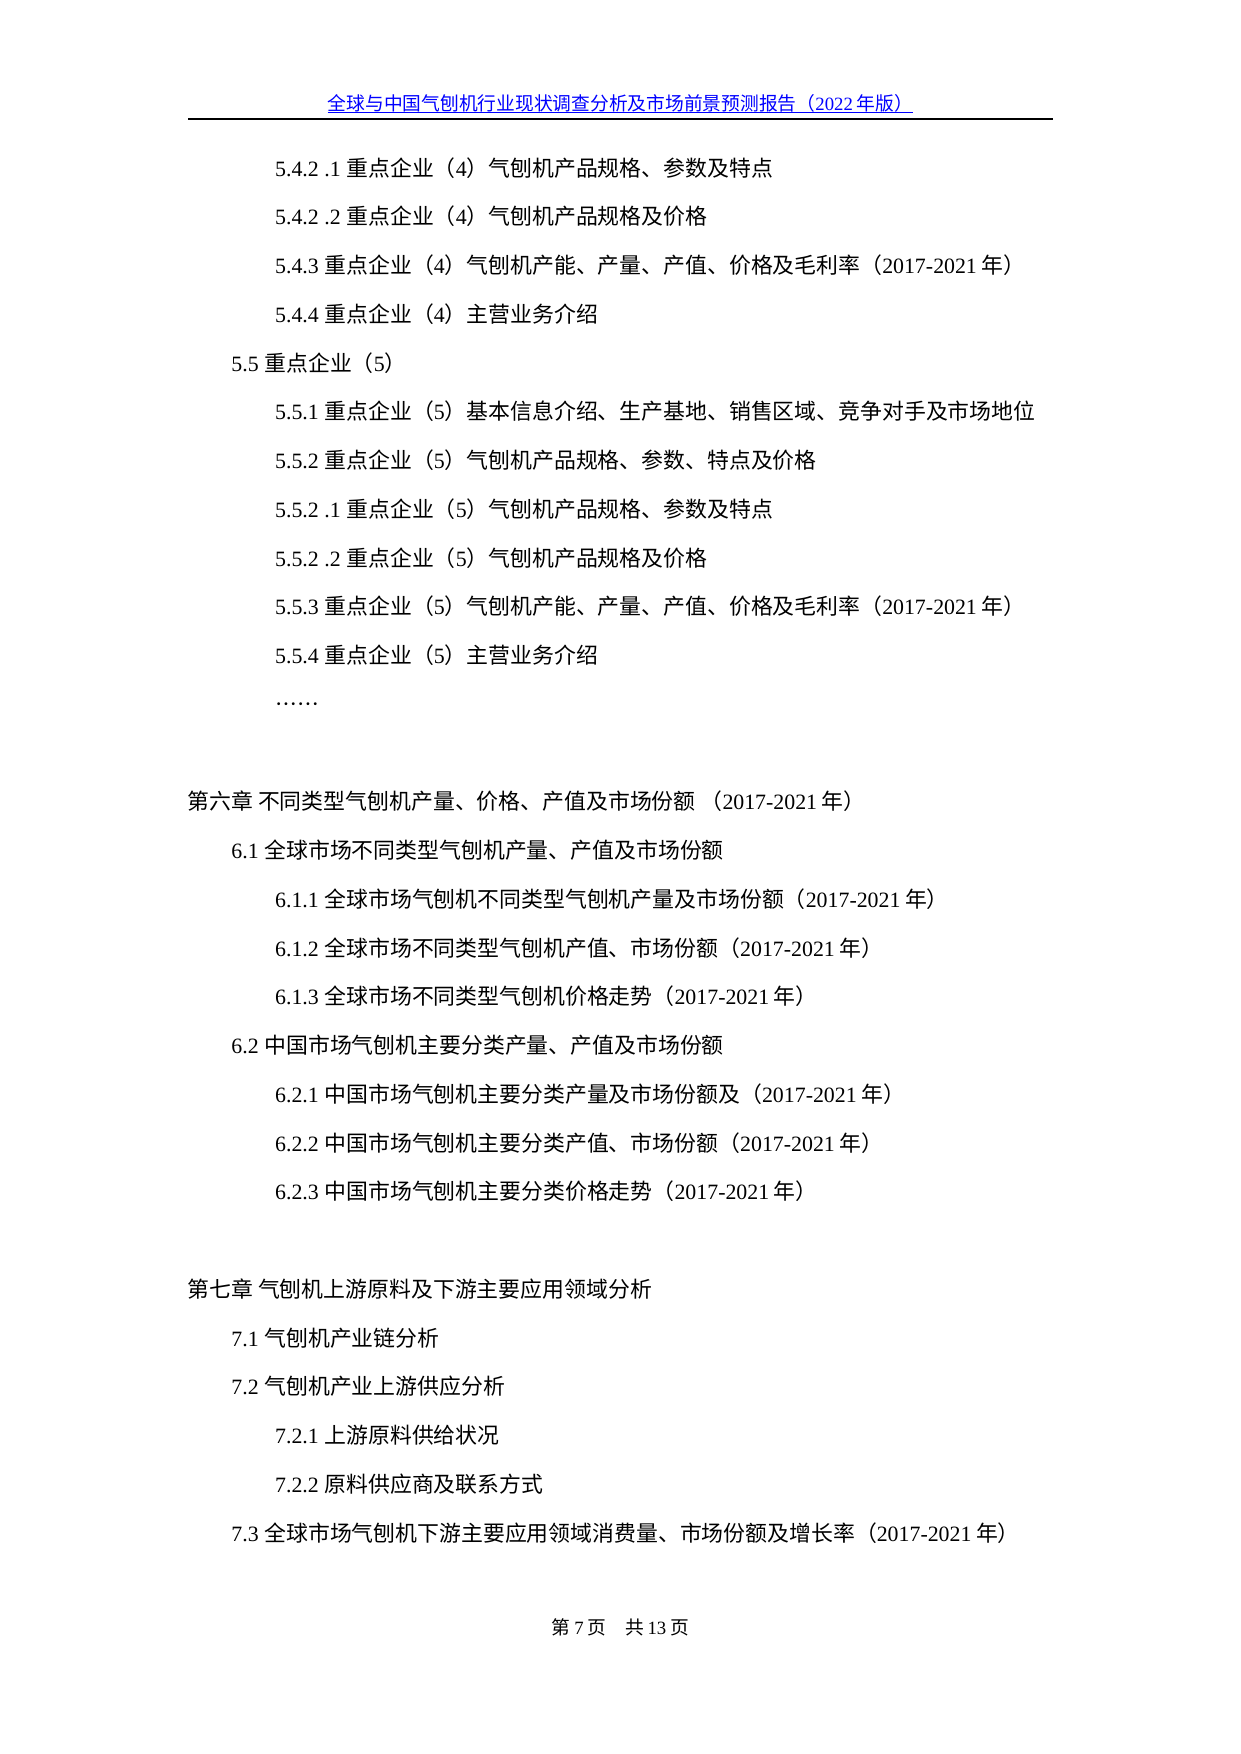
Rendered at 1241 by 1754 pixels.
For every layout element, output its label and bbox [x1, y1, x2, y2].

text [187, 150, 1053, 1548]
